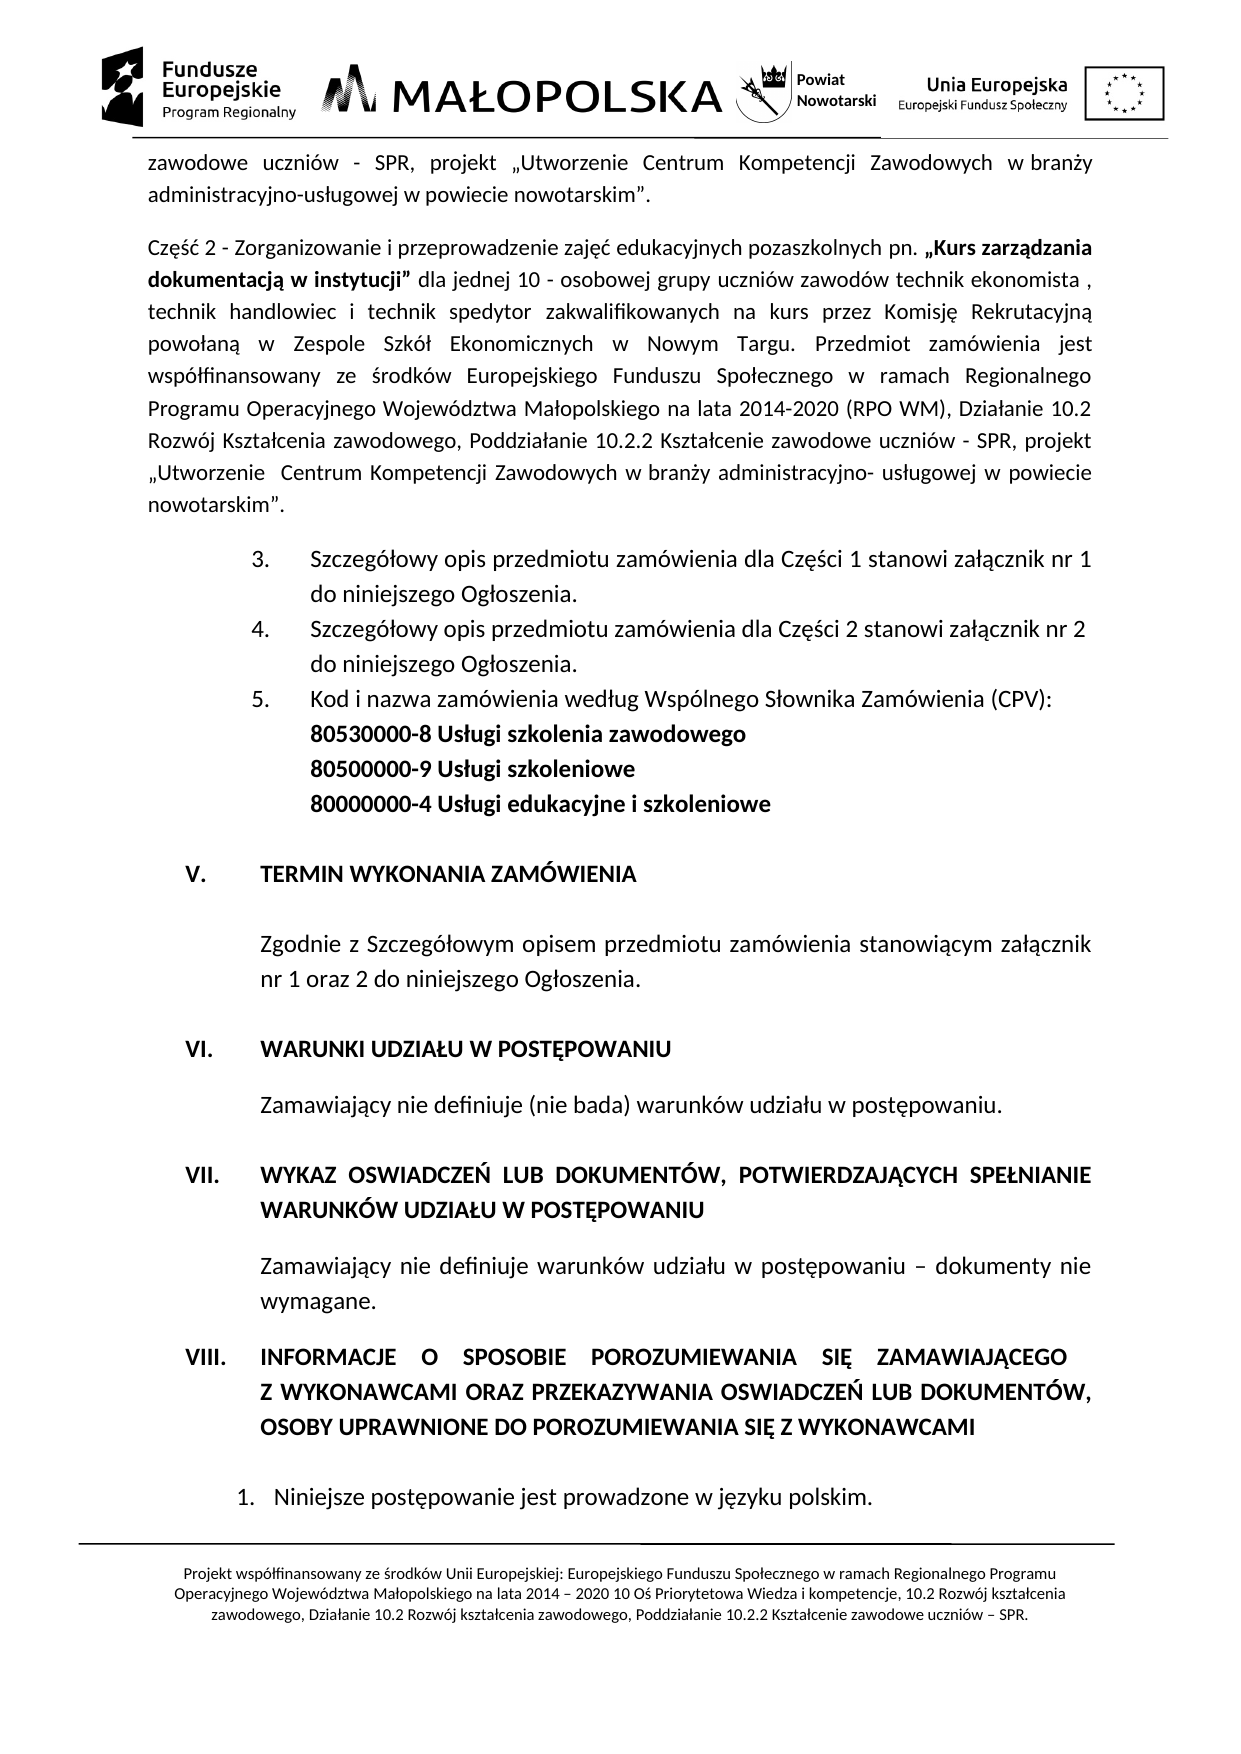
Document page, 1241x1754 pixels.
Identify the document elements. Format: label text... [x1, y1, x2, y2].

text Zamawiający nie definiuje (nie bada) warunków udziału w postępowaniu. [260, 1089, 1093, 1120]
list 80530000-8 Usługi szkolenia zawodowego [310, 718, 1093, 749]
picture [881, 48, 1182, 138]
list Niniejsze postępowanie jest prowadzone w języku polskim. [236, 1481, 1093, 1511]
list Szczegółowy opis przedmiotu zamówienia dla Części 1 stanowi załącznik nr 1 do niniejszego Ogłoszenia. [251, 543, 1093, 609]
list TERMIN WYKONANIA ZAMÓWIENIA [185, 858, 1093, 889]
list WYKAZ OSWIADCZEŃ LUB DOKUMENTÓW, POTWIERDZAJĄCYCH SPEŁNIANIE WARUNKÓW UDZIAŁU W POSTĘPOWANIU [185, 1159, 1093, 1225]
picture [81, 26, 729, 147]
text Część 2 - Zorganizowanie i przeprowadzenie zajęć edukacyjnych pozaszkolnych pn. „Kurs zarządzania dokumentacją w instytucji” dla jednej 10 - osobowej grupy uczniów zawodów technik ekonomista , technik handlowiec i technik spedytor zakwalifikowanych na kurs przez Komisję Rekrutacyjną powołaną w Zespole Szkół Ekonomicznych w Nowym Targu. Przedmiot zamówienia jest współfinansowany ze środków Europejskiego Funduszu Społecznego w ramach Regionalnego Programu Operacyjnego Województwa Małopolskiego na lata 2014-2020 (RPO WM), Działanie 10.2 Rozwój Kształcenia zawodowego, Poddziałanie 10.2.2 Kształcenie zawodowe uczniów - SPR, projekt „Utworzenie Centrum Kompetencji Zawodowych w branży administracyjno- usługowej w powiecie nowotarskim”. [148, 233, 1093, 518]
list Zgodnie z Szczegółowym opisem przedmiotu zamówienia stanowiącym załącznik nr 1 oraz 2 do niniejszego Ogłoszenia. [260, 928, 1093, 994]
text Zamawiający nie definiuje warunków udziału w postępowaniu – dokumenty nie wymagane. [260, 1250, 1093, 1316]
list INFORMACJE O SPOSOBIE POROZUMIEWANIA SIĘ ZAMAWIAJĄCEGO Z WYKONAWCAMI ORAZ PRZEKAZYWANIA OSWIADCZEŃ LUB DOKUMENTÓW, OSOBY UPRAWNIONE DO POROZUMIEWANIA SIĘ Z WYKONAWCAMI [185, 1341, 1093, 1441]
list 80500000-9 Usługi szkoleniowe [310, 753, 1093, 784]
list Kod i nazwa zamówienia według Wspólnego Słownika Zamówienia (CPV): [251, 683, 1093, 714]
list 80000000-4 Usługi edukacyjne i szkoleniowe [310, 788, 1093, 819]
list WARUNKI UDZIAŁU W POSTĘPOWANIU [185, 1033, 1093, 1064]
list Szczegółowy opis przedmiotu zamówienia dla Części 2 stanowi załącznik nr 2 do niniejszego Ogłoszenia. [251, 613, 1093, 679]
